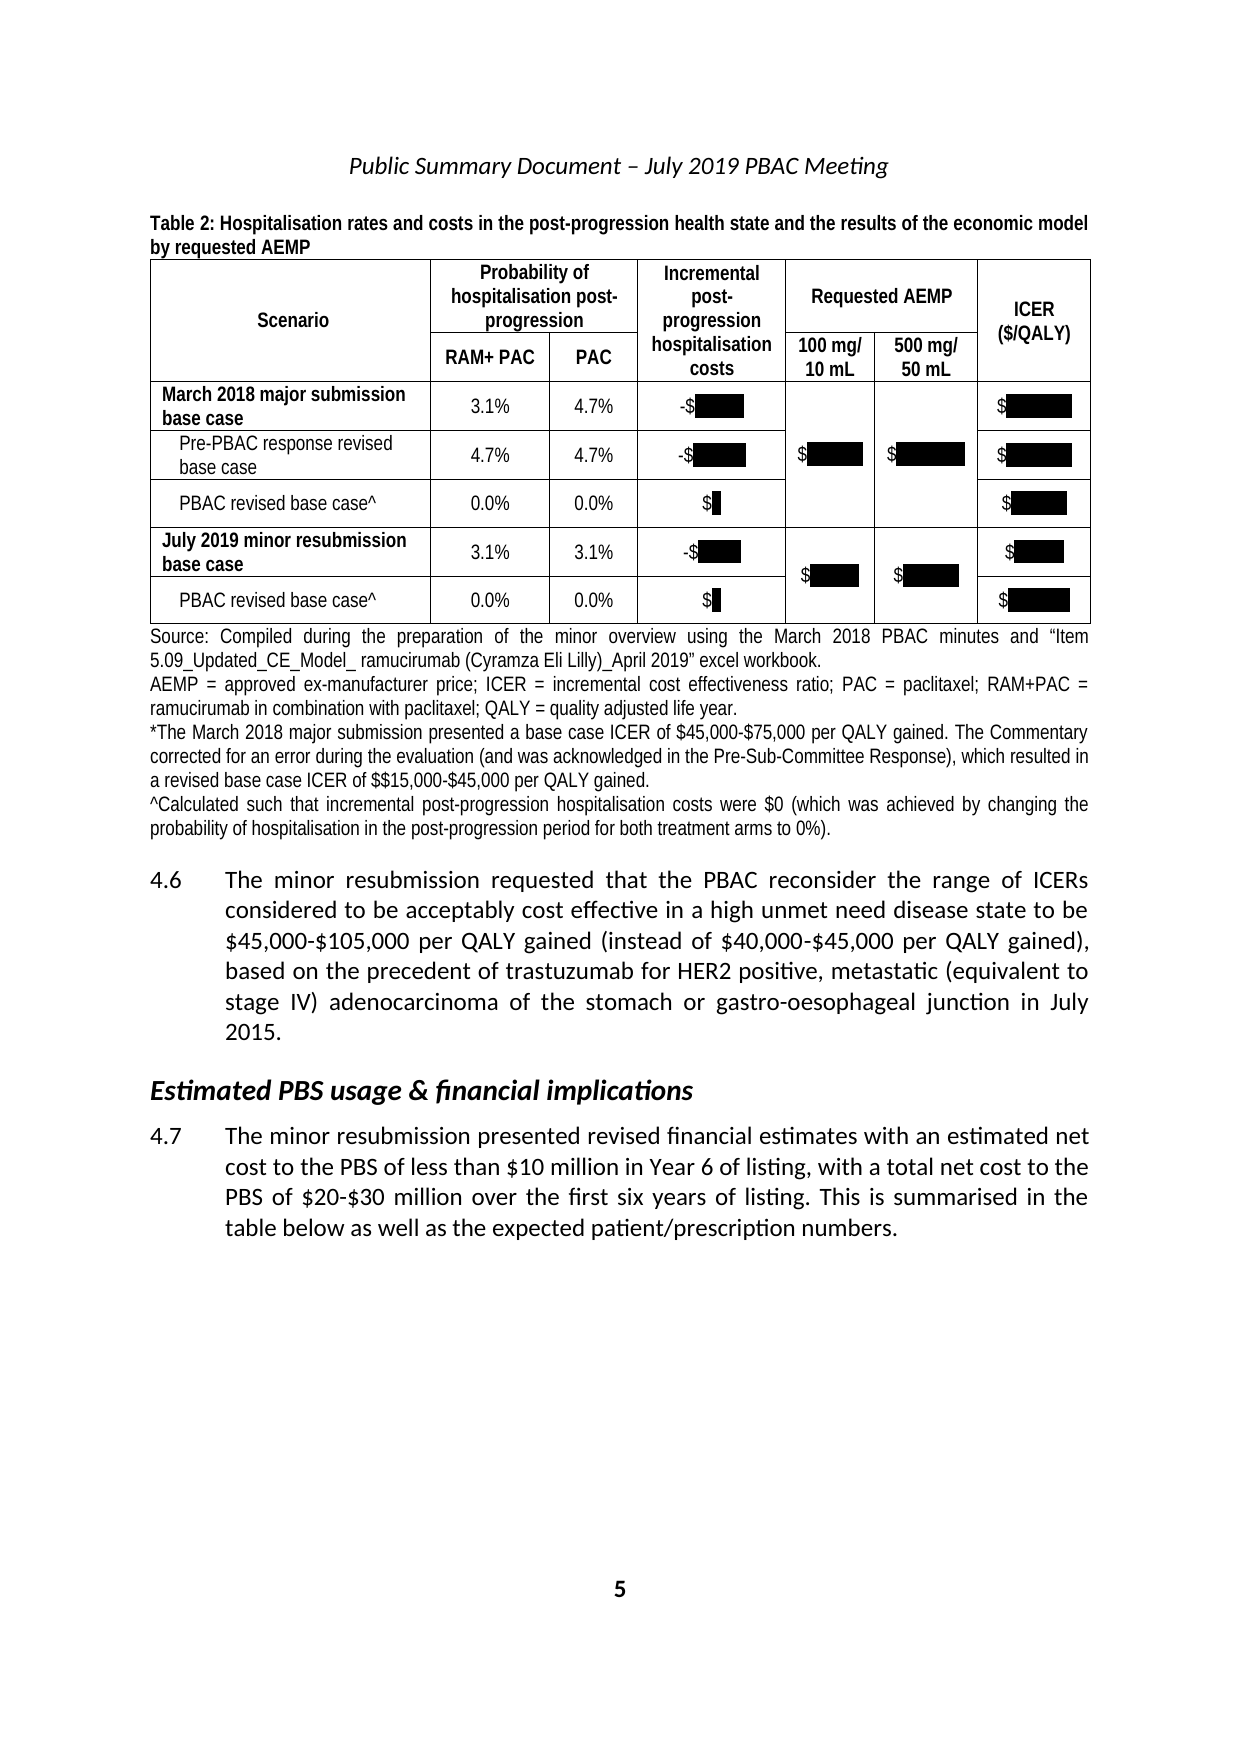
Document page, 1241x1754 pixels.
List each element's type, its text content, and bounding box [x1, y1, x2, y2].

table_cell 3.1% [431, 382, 549, 430]
table_header ICER ($/QALY) [978, 260, 1090, 381]
table_cell $''''''''''''''''''''' [875, 382, 977, 527]
table_cell $''''''''''''''' [978, 528, 1090, 576]
table_cell July 2019 minor resubmission base case [151, 528, 430, 576]
table_cell 4.7% [550, 431, 637, 479]
table_cell $''''''''''''''' [786, 528, 874, 623]
table_cell 3.1% [550, 528, 637, 576]
table_cell -$''''''''''''' [638, 528, 785, 576]
list *The March 2018 major submission presented a base case ICER of $45,000-$75,000 per QALY gained. The Commentary corrected for an error during the evaluation (and was acknowledged in the Pre-Sub-Committee Response), which resulted in a revised base case ICER of $$15,000-$45,000 per QALY gained. [150, 720, 1090, 792]
text The minor resubmission requested that the PBAC reconsider the range of ICERs considered to be acceptably cost effective in a high unmet need disease state to be $45,000-$105,000 per QALY gained (instead of $40,000-$45,000 per QALY gained), based on the precedent of trastuzumab for HER2 positive, metastatic (equivalent to stage IV) adenocarcinoma of the stomach or gastro-oesophageal junction in July 2015. [150, 864, 1090, 1047]
table_cell $''''''''''''''''' [786, 382, 874, 527]
table_cell 3.1% [431, 528, 549, 576]
table_header Scenario [151, 260, 430, 381]
list ^Calculated such that incremental post-progression hospitalisation costs were $0 (which was achieved by changing the probability of hospitalisation in the post-progression period for both treatment arms to 0%). [150, 792, 1090, 840]
table_header Requested AEMP [786, 260, 977, 332]
table_cell March 2018 major submission base case [151, 382, 430, 430]
table_cell $''''''''''''''''' [875, 528, 977, 623]
list The minor resubmission presented revised financial estimates with an estimated net cost to the PBS of less than $10 million in Year 6 of listing, with a total net cost to the PBS of $20-$30 million over the first six years of listing. This is summarised in the table below as well as the expected patient/prescription numbers. [150, 1120, 1090, 1242]
table_cell 500 mg/ 50 mL [875, 333, 977, 381]
table_cell Pre-PBAC response revised base case [151, 431, 430, 479]
table_cell -$''''''''''''''' [638, 382, 785, 430]
list Source: Compiled during the preparation of the minor overview using the March 2018 PBAC minutes and “Item 5.09_Updated_CE_Model_ ramucirumab (Cyramza Eli Lilly)_April 2019” excel workbook. [150, 624, 1090, 672]
table_cell $''' [638, 577, 785, 623]
table_cell $''''''''''''''''' [978, 480, 1090, 527]
table_cell $'''''''''''''''''''' [978, 382, 1090, 430]
table_cell RAM+ PAC [431, 333, 549, 381]
table_header Incremental post-progression hospitalisation costs [638, 260, 785, 381]
table_cell 0.0% [431, 480, 549, 527]
table_cell 0.0% [550, 480, 637, 527]
table_cell PBAC revised base case^ [151, 577, 430, 623]
table_cell -$'''''''''''''''' [638, 431, 785, 479]
table_header Probability of hospitalisation post-progression [431, 260, 637, 332]
table_cell PBAC revised base case^ [151, 480, 430, 527]
table_cell PAC [550, 333, 637, 381]
table_cell $'''''''''''''''''''' [978, 431, 1090, 479]
table_cell 4.7% [431, 431, 549, 479]
table_cell 100 mg/ 10 mL [786, 333, 874, 381]
table_cell 0.0% [431, 577, 549, 623]
table_cell 0.0% [550, 577, 637, 623]
list AEMP = approved ex-manufacturer price; ICER = incremental cost effectiveness ratio; PAC = paclitaxel; RAM+PAC = ramucirumab in combination with paclitaxel; QALY = quality adjusted life year. [150, 672, 1090, 720]
subtitle Estimated PBS usage & financial implications [150, 1072, 1090, 1108]
table_cell 4.7% [550, 382, 637, 430]
table_cell $''''''''''''''''''' [978, 577, 1090, 623]
table_cell $''' [638, 480, 785, 527]
